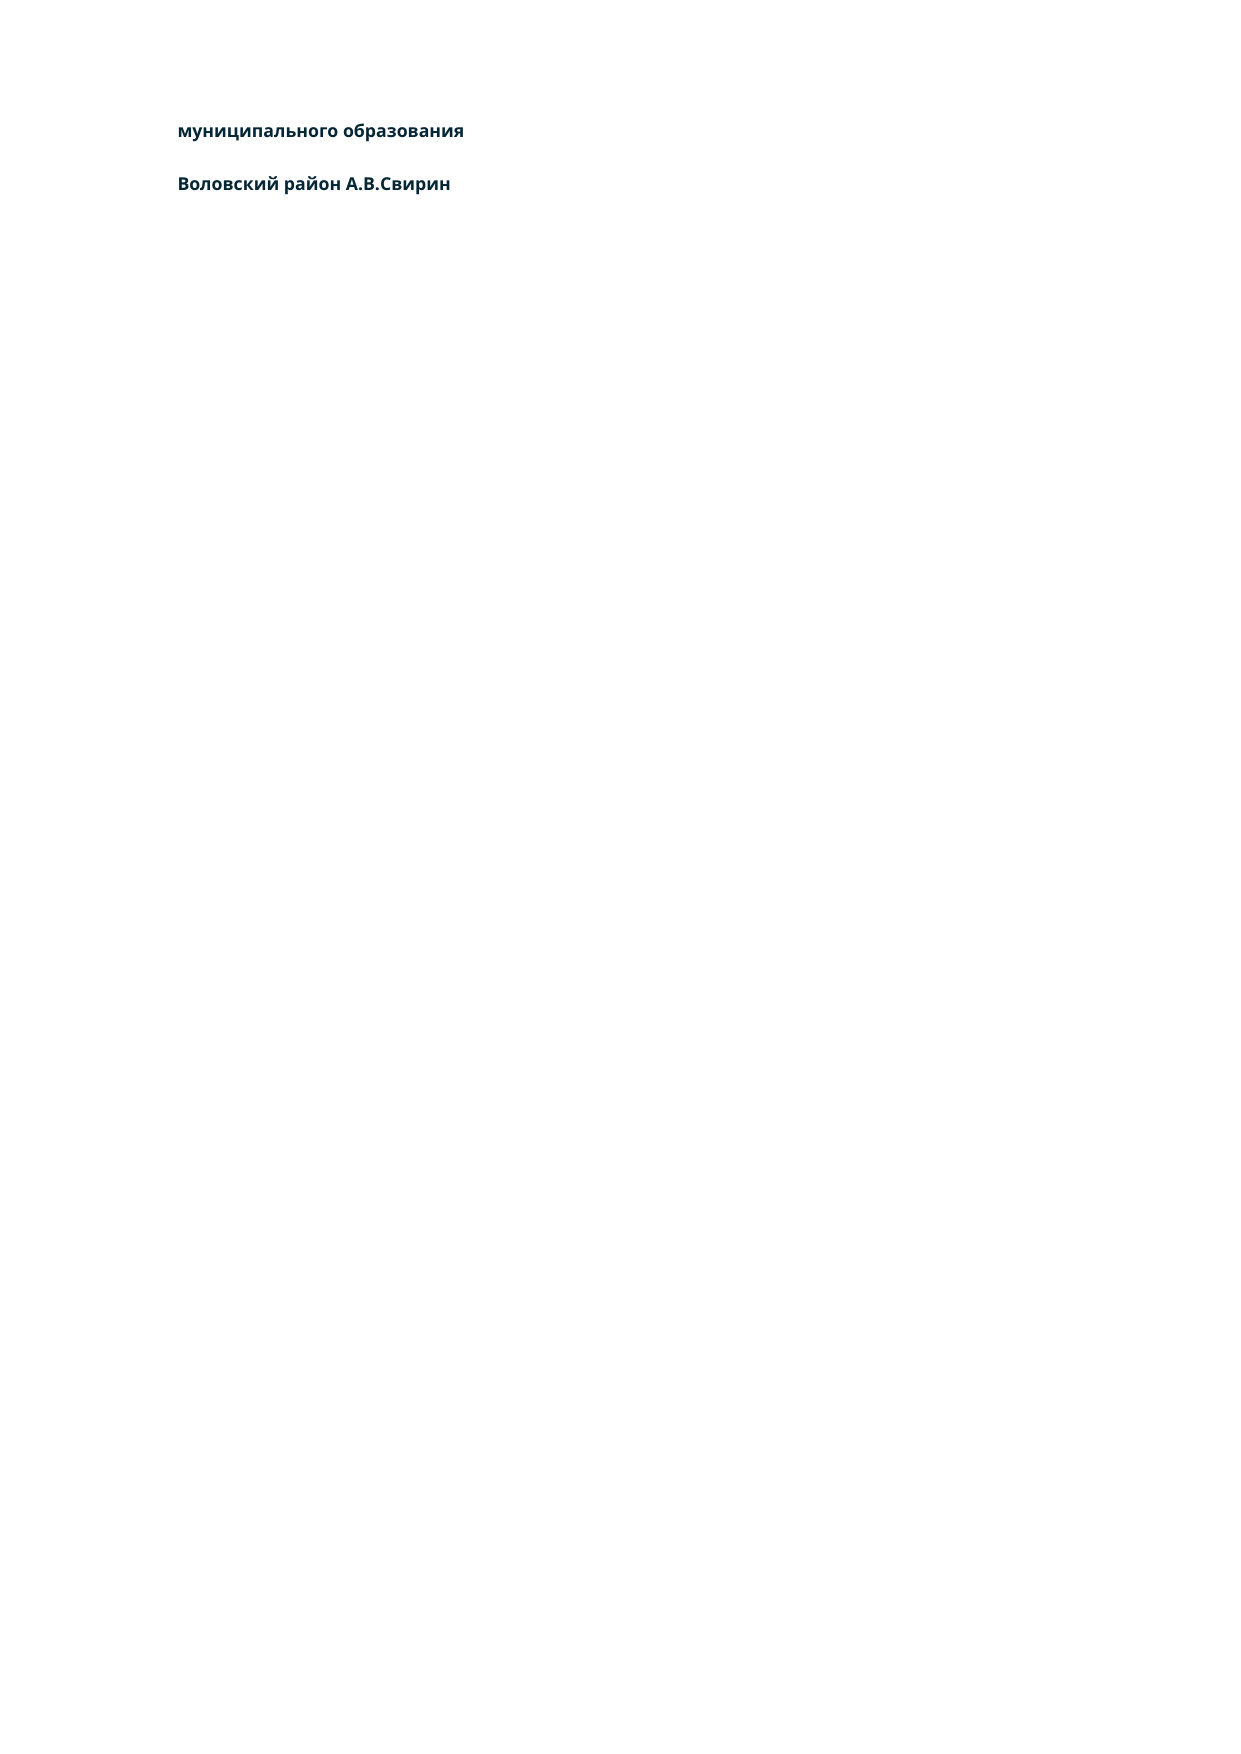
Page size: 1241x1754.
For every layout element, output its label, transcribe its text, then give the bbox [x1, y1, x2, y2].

text муниципального образования [177, 118, 1152, 142]
text Воловский район А.В.Свирин [177, 171, 1152, 196]
